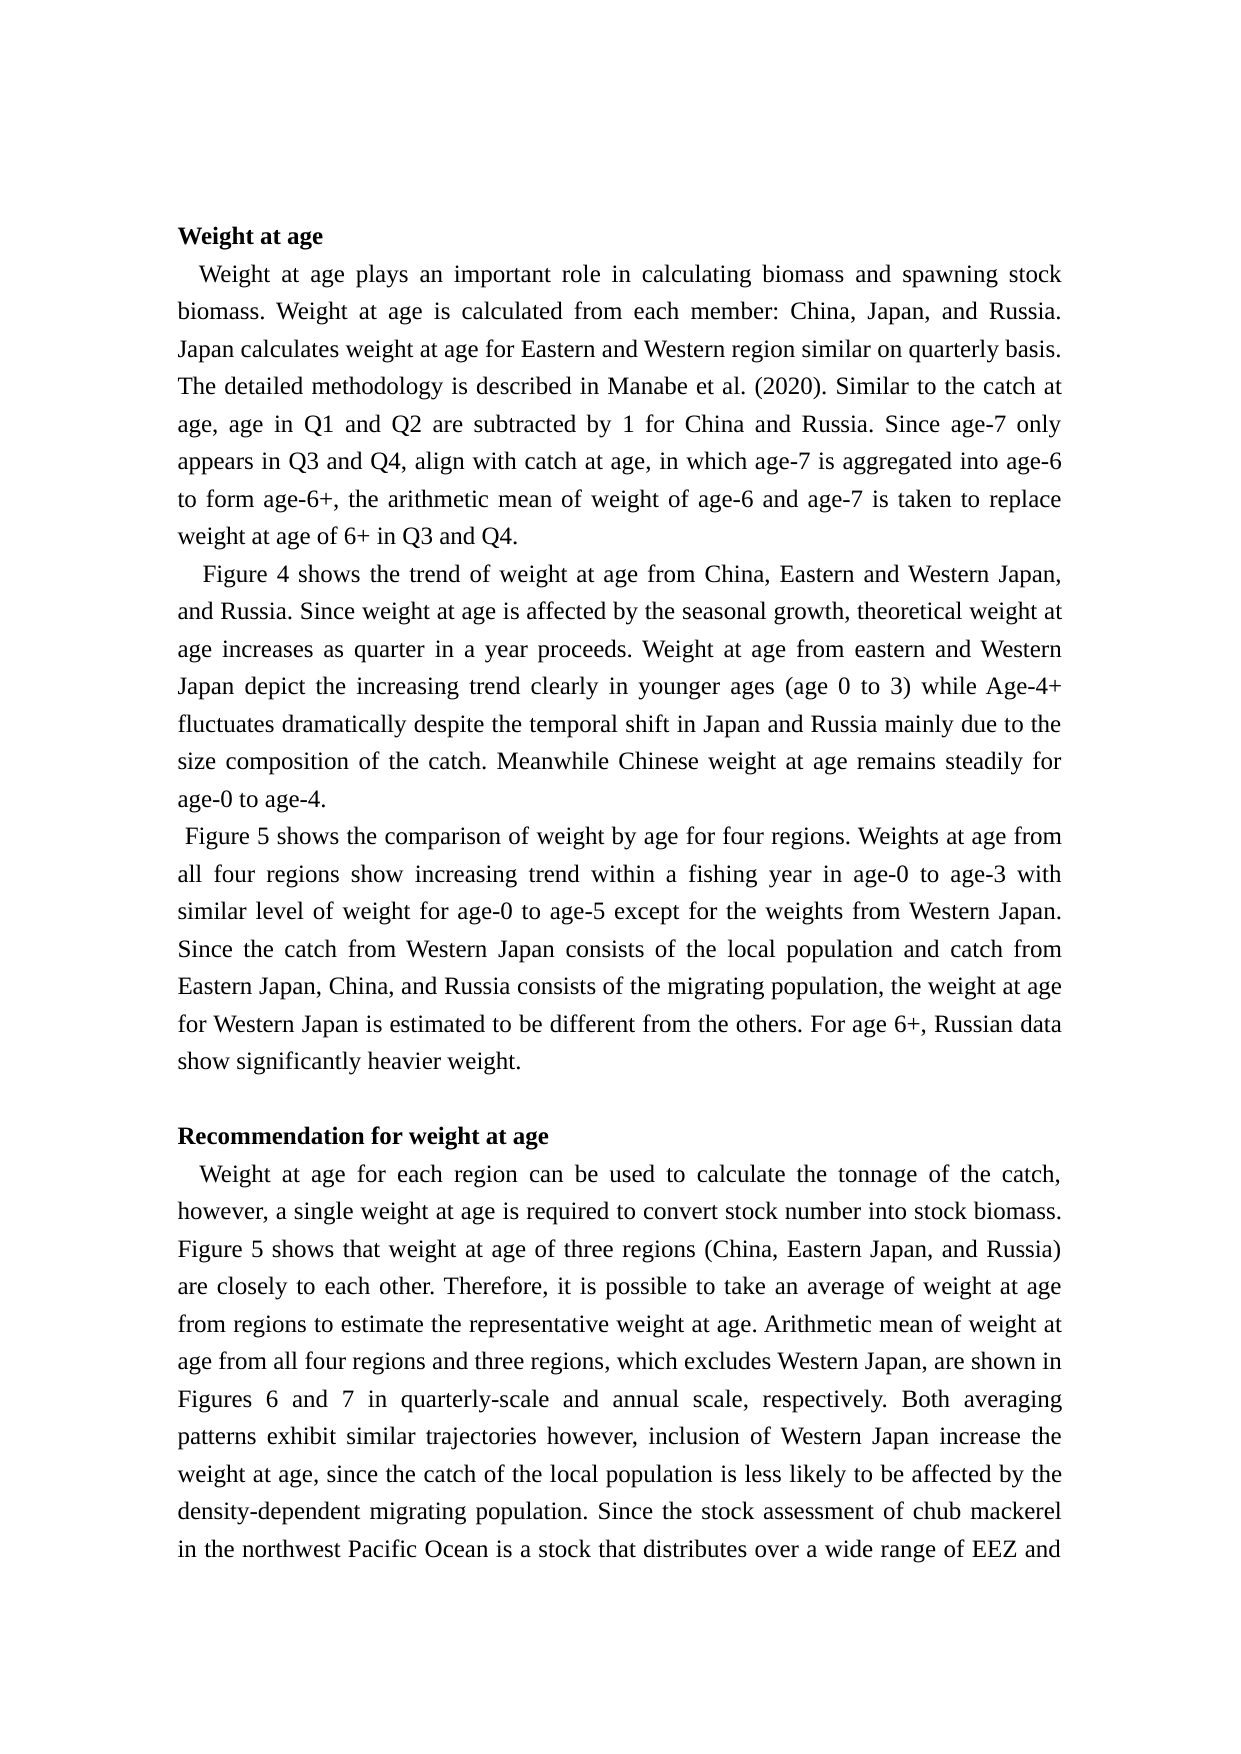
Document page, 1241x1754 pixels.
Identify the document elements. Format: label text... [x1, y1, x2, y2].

text Figure 4 shows the trend of weight at age from China, Eastern and Western Japan, and Russia. Since weight at age is affected by the seasonal growth, theoretical weight at age increases as quarter in a year proceeds. Weight at age from eastern and Western Japan depict the increasing trend clearly in younger ages (age 0 to 3) while Age-4+ fluctuates dramatically despite the temporal shift in Japan and Russia mainly due to the size composition of the catch. Meanwhile Chinese weight at age remains steadily for age-0 to age-4. [177, 554, 1063, 817]
text Weight at age plays an important role in calculating biomass and spawning stock biomass. Weight at age is calculated from each member: China, Japan, and Russia. Japan calculates weight at age for Eastern and Western region similar on quarterly basis. The detailed methodology is described in Manabe et al. (2020). Similar to the catch at age, age in Q1 and Q2 are subtracted by 1 for China and Russia. Since age-7 only appears in Q3 and Q4, align with catch at age, in which age-7 is aggregated into age-6 to form age-6+, the arithmetic mean of weight of age-6 and age-7 is taken to replace weight at age of 6+ in Q3 and Q4. [177, 254, 1063, 554]
text Weight at age [177, 217, 1063, 254]
text Recommendation for weight at age [177, 1117, 1063, 1154]
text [177, 1154, 1063, 1567]
text Figure 5 shows the comparison of weight by age for four regions. Weights at age from all four regions show increasing trend within a fishing year in age-0 to age-3 with similar level of weight for age-0 to age-5 except for the weights from Western Japan. Since the catch from Western Japan consists of the local population and catch from Eastern Japan, China, and Russia consists of the migrating population, the weight at age for Western Japan is estimated to be different from the others. For age 6+, Russian data show significantly heavier weight. [177, 817, 1063, 1079]
